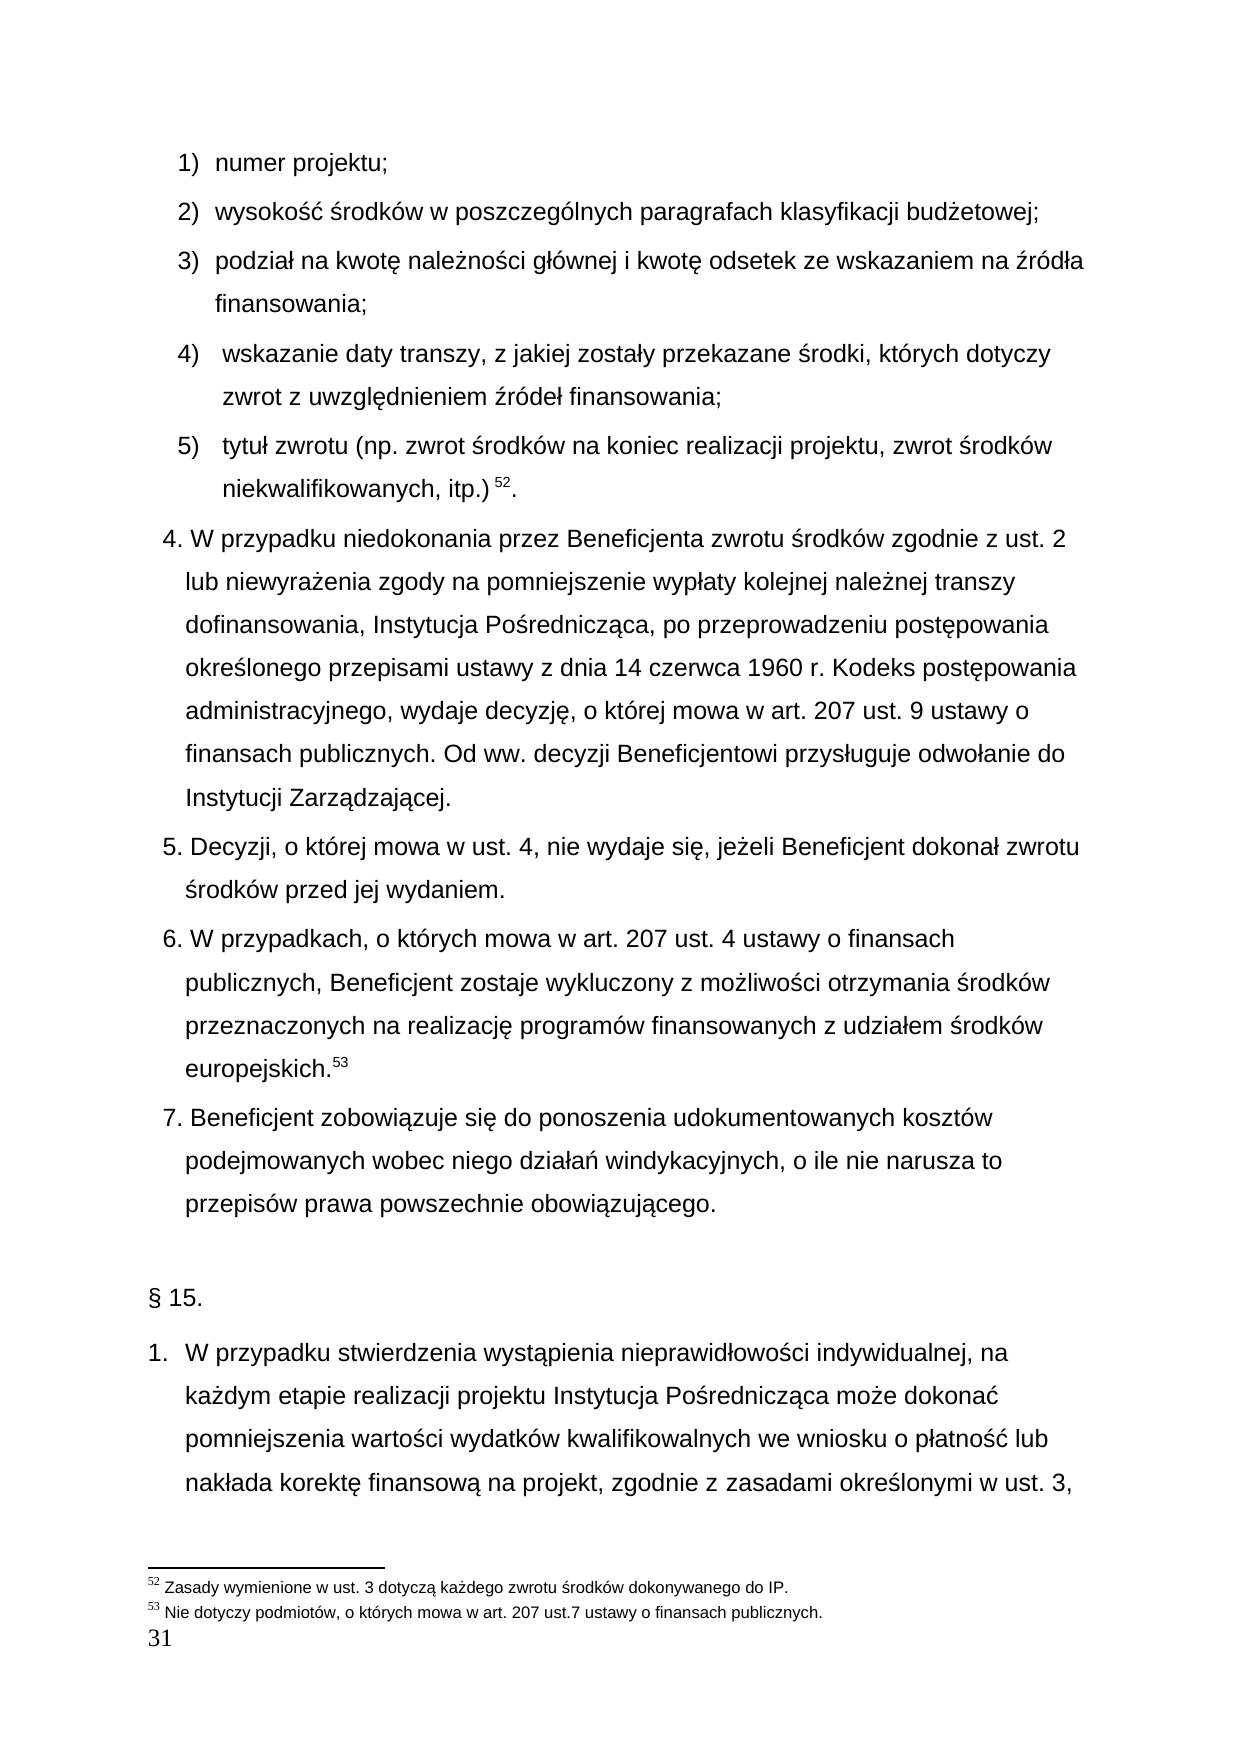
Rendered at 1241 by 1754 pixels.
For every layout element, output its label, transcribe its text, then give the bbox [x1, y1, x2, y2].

list podział na kwotę należności głównej i kwotę odsetek ze wskazaniem na źródła finansowania; [177, 246, 1092, 318]
text 5. Decyzji, o której mowa w ust. 4, nie wydaje się, jeżeli Beneficjent dokonał zwrotu środków przed jej wydaniem. [162, 832, 1092, 904]
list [148, 1338, 1092, 1496]
list 4. W przypadku niedokonania przez Beneficjenta zwrotu środków zgodnie z ust. 2 lub niewyrażenia zgody na pomniejszenie wypłaty kolejnej należnej transzy dofinansowania, Instytucja Pośrednicząca, po przeprowadzeniu postępowania określonego przepisami ustawy z dnia 14 czerwca 1960 r. Kodeks postępowania administracyjnego, wydaje decyzję, o której mowa w art. 207 ust. 9 ustawy o finansach publicznych. Od ww. decyzji Beneficjentowi przysługuje odwołanie do Instytucji Zarządzającej. [162, 524, 1092, 811]
list numer projektu; [177, 147, 1092, 176]
list wysokość środków w poszczególnych paragrafach klasyfikacji budżetowej; [177, 197, 1092, 226]
list § 15. [148, 1282, 1092, 1311]
list tytuł zwrotu (np. zwrot środków na koniec realizacji projektu, zwrot środków niekwalifikowanych, itp.) . [177, 431, 1092, 503]
text 7. Beneficjent zobowiązuje się do ponoszenia udokumentowanych kosztów podejmowanych wobec niego działań windykacyjnych, o ile nie narusza to przepisów prawa powszechnie obowiązującego. [162, 1103, 1092, 1218]
text 6. W przypadkach, o których mowa w art. 207 ust. 4 ustawy o finansach publicznych, Beneficjent zostaje wykluczony z możliwości otrzymania środków przeznaczonych na realizację programów finansowanych z udziałem środków europejskich. [162, 924, 1092, 1082]
list wskazanie daty transzy, z jakiej zostały przekazane środki, których dotyczy zwrot z uwzględnieniem źródeł finansowania; [177, 339, 1092, 411]
